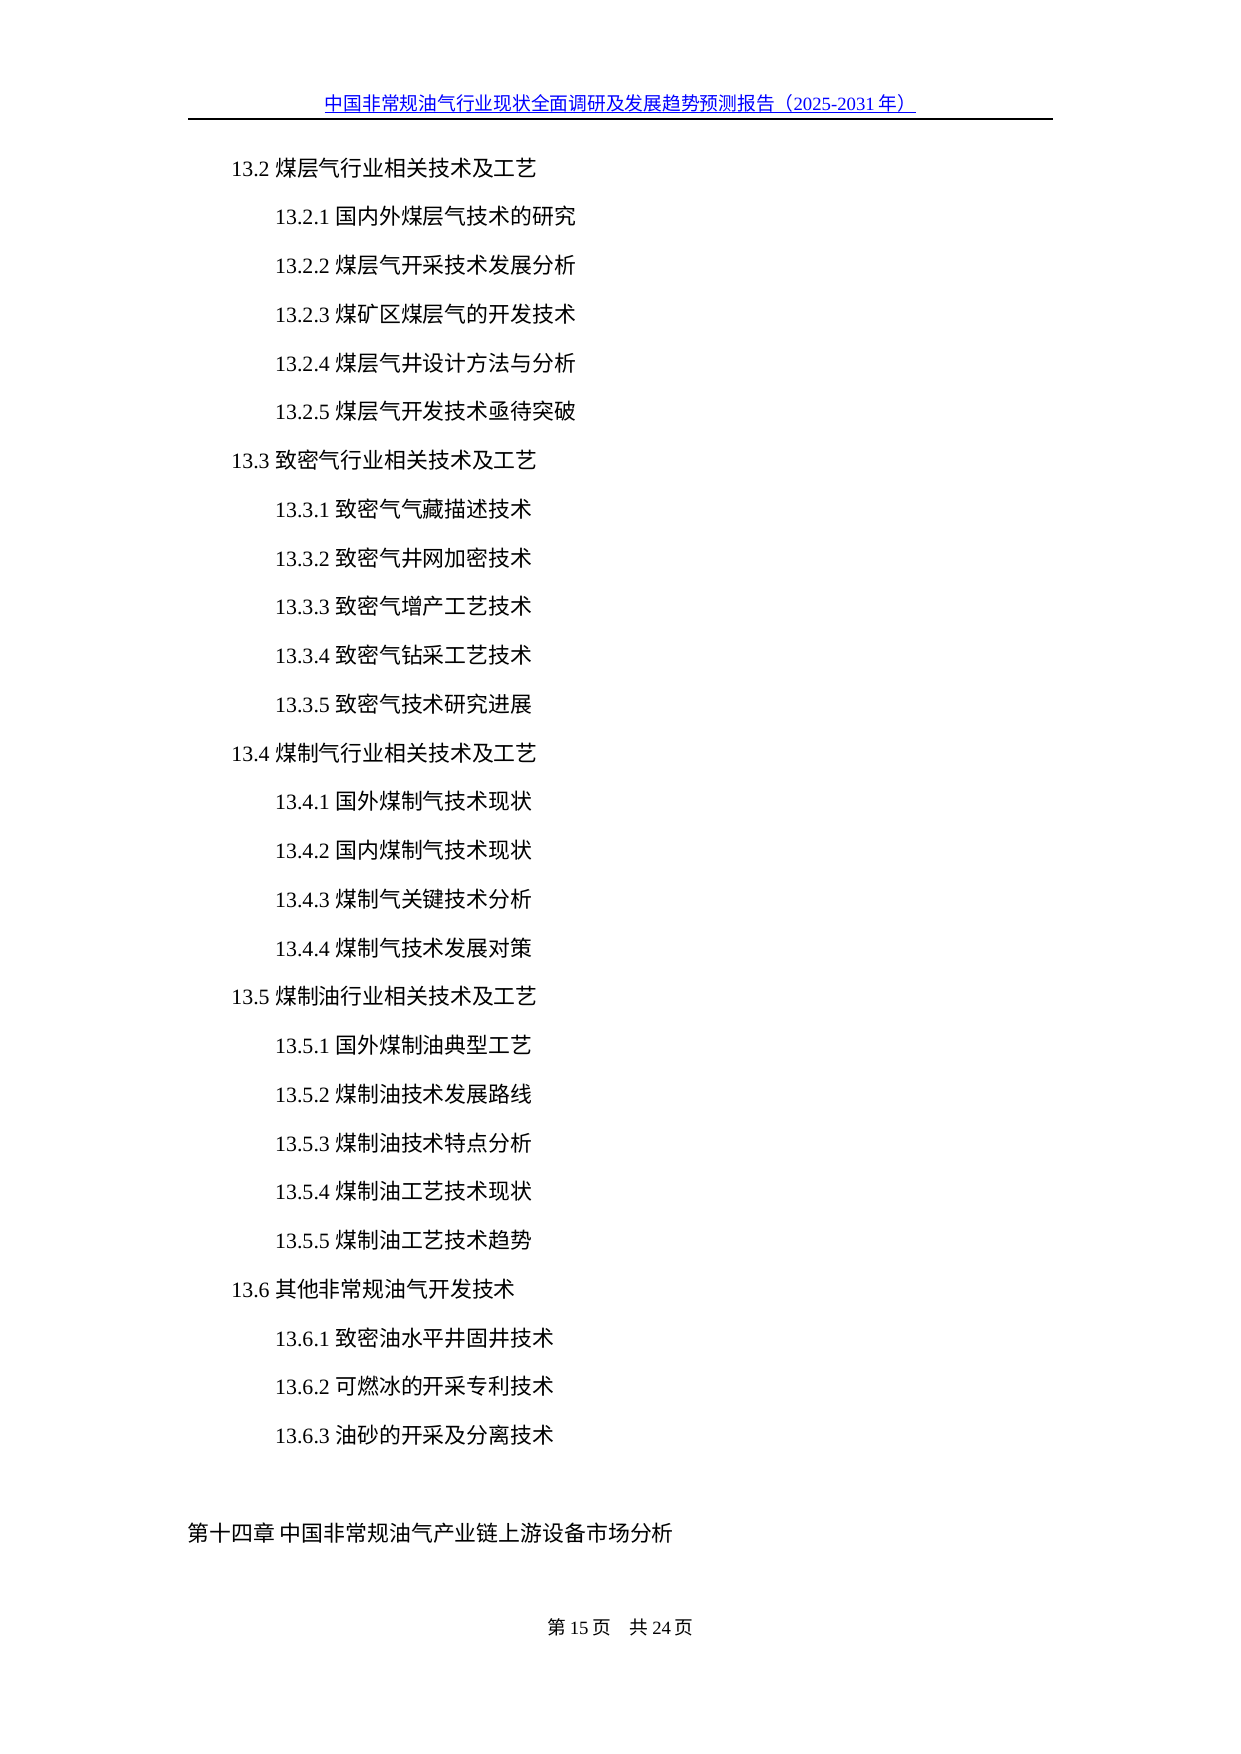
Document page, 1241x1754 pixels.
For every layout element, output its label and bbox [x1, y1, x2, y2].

text [187, 150, 1053, 1548]
